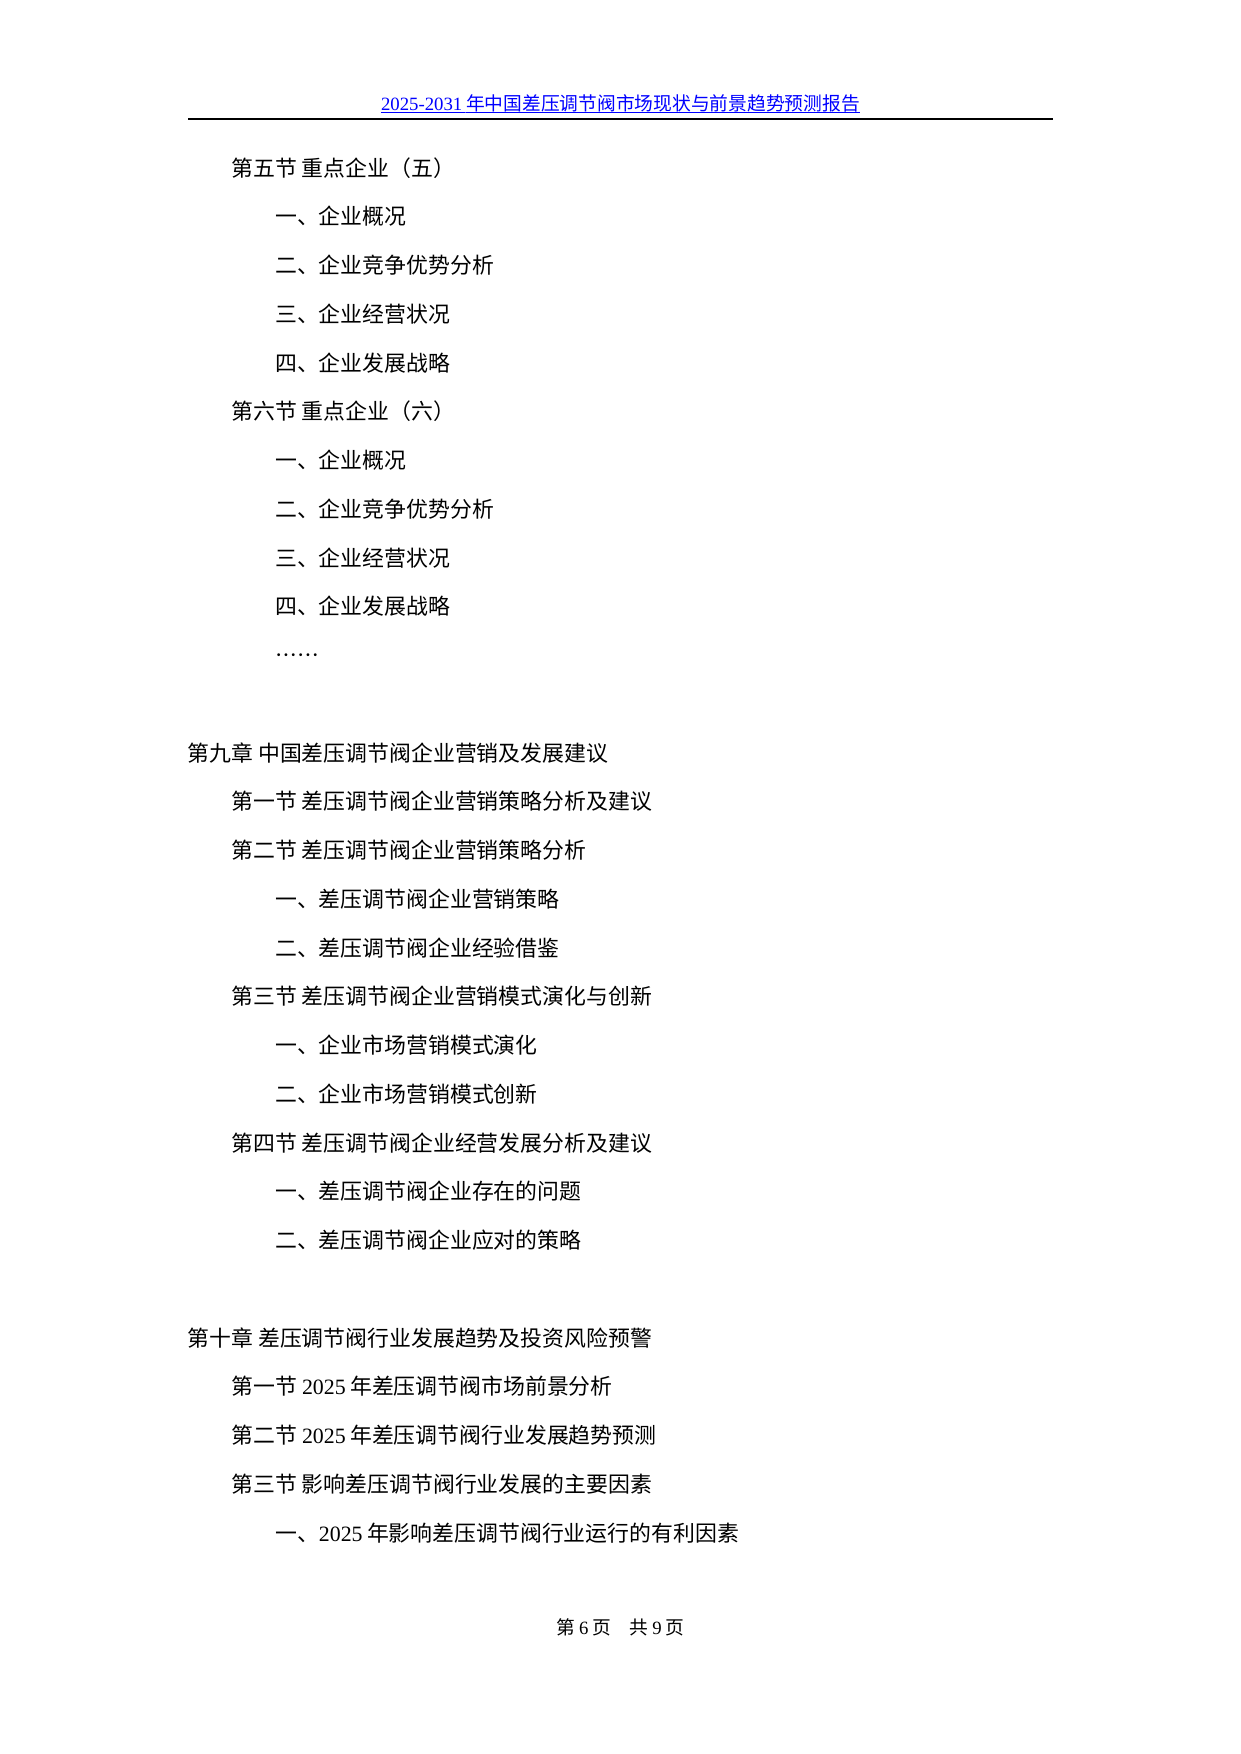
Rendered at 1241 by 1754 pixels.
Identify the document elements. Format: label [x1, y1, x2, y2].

text [187, 150, 1053, 1548]
